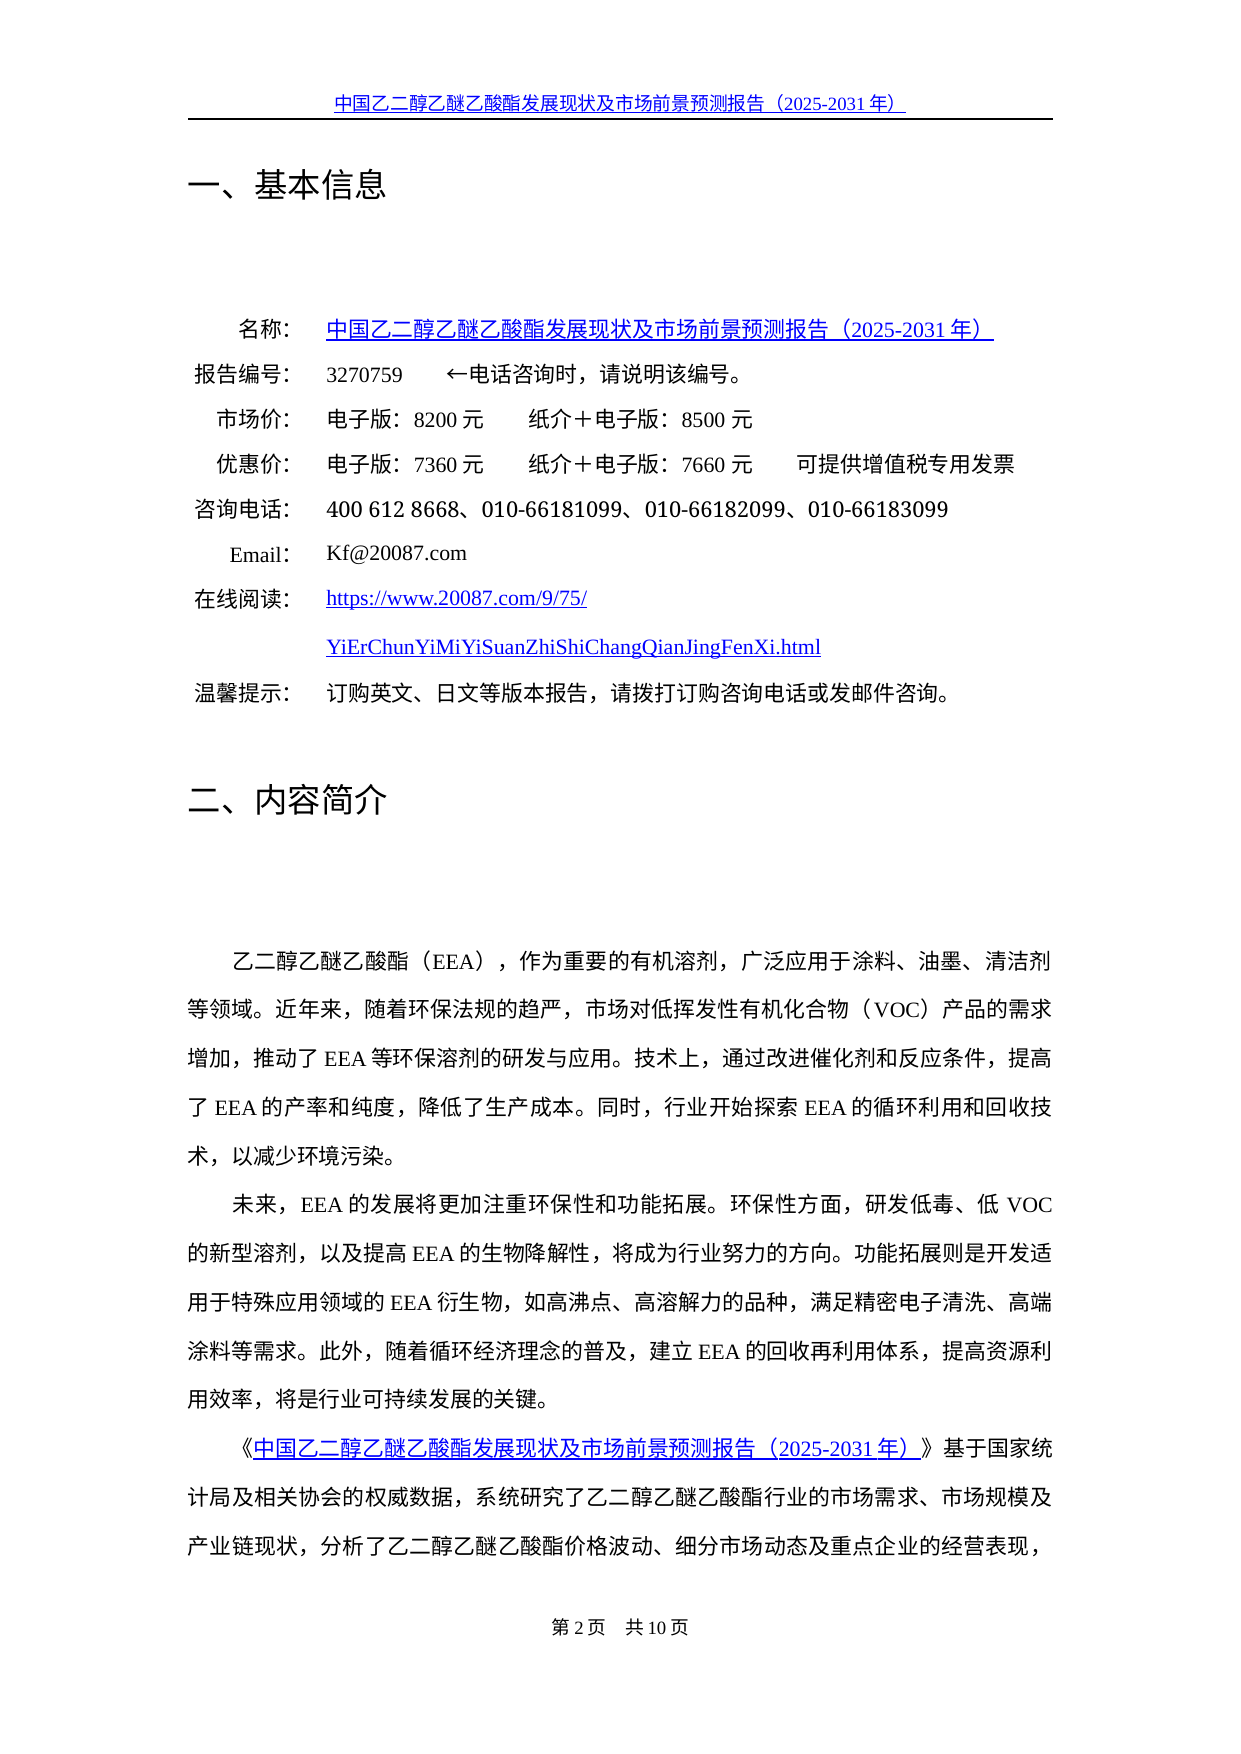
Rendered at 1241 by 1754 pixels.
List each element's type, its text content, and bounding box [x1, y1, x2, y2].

table_cell 400 612 8668、010-66181099、010-66182099、010-66183099 [315, 492, 1073, 537]
table_cell 电子版：8200 元 纸介＋电子版：8500 元 [315, 402, 1073, 447]
table_cell 温馨提示： [167, 675, 315, 720]
title 一、基本信息 [187, 150, 1053, 215]
table_cell 报告编号： [167, 357, 315, 402]
table_header 中国乙二醇乙醚乙酸酯发展现状及市场前景预测报告（2025-2031年） [315, 312, 1073, 357]
title 二、内容简介 [187, 766, 1053, 831]
table_cell Kf@20087.com [315, 537, 1073, 582]
table_header 名称： [167, 312, 315, 357]
table_cell Email： [167, 537, 315, 582]
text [187, 943, 1053, 1561]
table_cell [315, 582, 1073, 675]
table_cell 市场价： [167, 402, 315, 447]
table_cell 3270759 ←电话咨询时，请说明该编号。 [315, 357, 1073, 402]
table_cell 电子版：7360 元 纸介＋电子版：7660 元 可提供增值税专用发票 [315, 447, 1073, 492]
table_cell 在线阅读： [167, 582, 315, 675]
table_cell 优惠价： [167, 447, 315, 492]
table_cell 咨询电话： [167, 492, 315, 537]
table_cell 订购英文、日文等版本报告，请拨打订购咨询电话或发邮件咨询。 [315, 675, 1073, 720]
